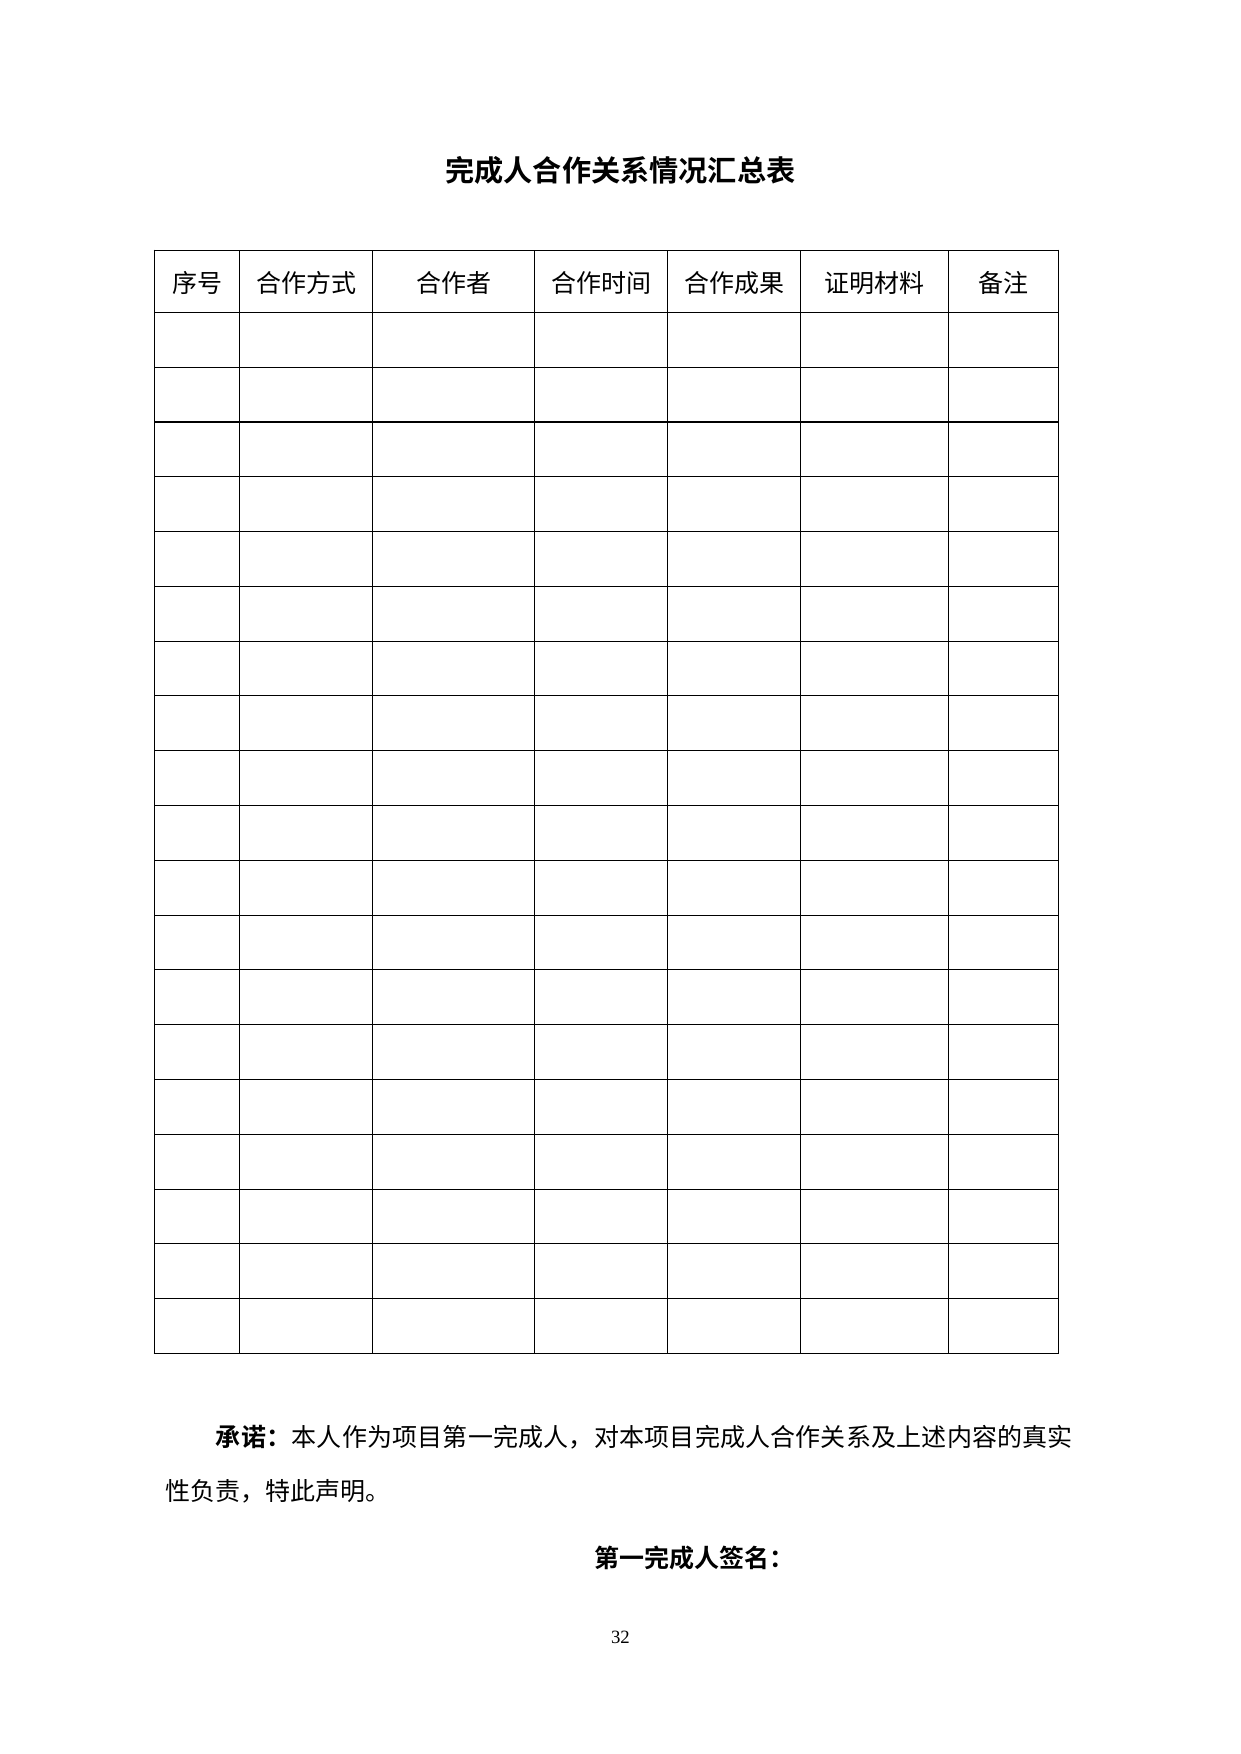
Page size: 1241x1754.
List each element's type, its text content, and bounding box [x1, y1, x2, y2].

table_cell [373, 696, 534, 750]
table_cell [668, 916, 800, 969]
text 第一完成人签名： [165, 1539, 1075, 1575]
table_cell [373, 423, 534, 476]
table_cell [668, 423, 800, 476]
table_cell [949, 477, 1058, 531]
table_cell [240, 587, 372, 641]
table_cell [801, 532, 948, 586]
table_cell [155, 642, 239, 695]
table_cell [801, 861, 948, 914]
table_cell [949, 368, 1058, 421]
table_cell [949, 861, 1058, 914]
table_cell [668, 970, 800, 1024]
table_cell [373, 368, 534, 421]
table_cell [240, 313, 372, 367]
table_cell [535, 916, 667, 969]
table_cell [668, 696, 800, 750]
table_header 证明材料 [801, 251, 948, 312]
table_cell [801, 806, 948, 860]
table_cell [155, 532, 239, 586]
table_cell [240, 751, 372, 805]
table_cell [155, 477, 239, 531]
table_cell [240, 1135, 372, 1188]
table_cell [668, 477, 800, 531]
table_cell [373, 970, 534, 1024]
table_cell [535, 313, 667, 367]
table_cell [535, 1135, 667, 1188]
table_header 合作成果 [668, 251, 800, 312]
table_cell [949, 1244, 1058, 1298]
table_cell [155, 1299, 239, 1353]
table_cell [668, 642, 800, 695]
table_cell [240, 642, 372, 695]
table_cell [373, 587, 534, 641]
table_cell [668, 368, 800, 421]
table_cell [535, 423, 667, 476]
table_cell [535, 751, 667, 805]
table_cell [373, 916, 534, 969]
table_cell [155, 696, 239, 750]
table_cell [373, 477, 534, 531]
table_cell [801, 313, 948, 367]
table_cell [949, 423, 1058, 476]
table_cell [240, 1025, 372, 1079]
table_cell [668, 587, 800, 641]
table_cell [155, 916, 239, 969]
table_cell [155, 751, 239, 805]
table_header 合作者 [373, 251, 534, 312]
table_cell [949, 1135, 1058, 1188]
table_cell [949, 1080, 1058, 1134]
table_cell [801, 423, 948, 476]
table_cell [535, 1299, 667, 1353]
table_cell [535, 970, 667, 1024]
table_cell [535, 532, 667, 586]
table_cell [668, 532, 800, 586]
table_cell [240, 477, 372, 531]
table_header 序号 [155, 251, 239, 312]
text 完成人合作关系情况汇总表 [165, 148, 1075, 190]
table_cell [801, 751, 948, 805]
table_cell [801, 916, 948, 969]
table_cell [373, 1299, 534, 1353]
table_cell [155, 861, 239, 914]
table_cell [668, 751, 800, 805]
table_cell [949, 970, 1058, 1024]
table_cell [373, 806, 534, 860]
table_cell [155, 970, 239, 1024]
table_cell [155, 1244, 239, 1298]
table_cell [373, 532, 534, 586]
table_cell [668, 806, 800, 860]
table_cell [155, 1190, 239, 1243]
table_cell [155, 313, 239, 367]
table_cell [373, 1025, 534, 1079]
table_cell [668, 861, 800, 914]
table_cell [240, 423, 372, 476]
table_cell [949, 916, 1058, 969]
table_cell [373, 1244, 534, 1298]
table_cell [240, 1080, 372, 1134]
text 承诺：本人作为项目第一完成人，对本项目完成人合作关系及上述内容的真实性负责，特此声明。 [165, 1417, 1075, 1508]
table_cell [668, 1135, 800, 1188]
table_cell [240, 1299, 372, 1353]
table_cell [155, 1080, 239, 1134]
table_cell [801, 477, 948, 531]
table_cell [240, 368, 372, 421]
table_cell [240, 696, 372, 750]
table_cell [801, 1190, 948, 1243]
table_cell [155, 587, 239, 641]
table_cell [535, 1080, 667, 1134]
table_cell [373, 313, 534, 367]
table_cell [801, 970, 948, 1024]
table_cell [801, 642, 948, 695]
table_cell [801, 1025, 948, 1079]
table_cell [535, 587, 667, 641]
table_cell [949, 532, 1058, 586]
table_cell [240, 916, 372, 969]
table_cell [668, 1190, 800, 1243]
table_cell [373, 642, 534, 695]
table_cell [668, 1299, 800, 1353]
table_cell [240, 532, 372, 586]
table_cell [240, 1244, 372, 1298]
table_cell [373, 861, 534, 914]
table_cell [949, 1299, 1058, 1353]
table_header 备注 [949, 251, 1058, 312]
table_cell [668, 1080, 800, 1134]
table_cell [668, 1025, 800, 1079]
table_cell [373, 1080, 534, 1134]
table_cell [801, 696, 948, 750]
table_cell [801, 1299, 948, 1353]
table_cell [949, 1025, 1058, 1079]
table_cell [801, 368, 948, 421]
table_cell [535, 1025, 667, 1079]
table_cell [949, 806, 1058, 860]
table_cell [155, 1025, 239, 1079]
table_cell [668, 313, 800, 367]
table_cell [535, 477, 667, 531]
table_cell [535, 1190, 667, 1243]
table_cell [535, 861, 667, 914]
table_cell [801, 1244, 948, 1298]
table_cell [801, 1080, 948, 1134]
table_cell [949, 587, 1058, 641]
table_cell [801, 587, 948, 641]
table_cell [373, 1135, 534, 1188]
table_cell [373, 751, 534, 805]
table_cell [535, 642, 667, 695]
table_cell [535, 368, 667, 421]
table_cell [155, 423, 239, 476]
table_cell [155, 806, 239, 860]
table_cell [373, 1190, 534, 1243]
table_cell [155, 1135, 239, 1188]
table_cell [535, 806, 667, 860]
table_cell [949, 751, 1058, 805]
table_header 合作时间 [535, 251, 667, 312]
table_cell [240, 861, 372, 914]
table_cell [668, 1244, 800, 1298]
table_cell [240, 970, 372, 1024]
table_cell [801, 1135, 948, 1188]
table_cell [949, 1190, 1058, 1243]
table_cell [949, 642, 1058, 695]
table_cell [240, 806, 372, 860]
table_cell [240, 1190, 372, 1243]
table_cell [949, 313, 1058, 367]
table_cell [155, 368, 239, 421]
table_header 合作方式 [240, 251, 372, 312]
table_cell [535, 696, 667, 750]
table_cell [949, 696, 1058, 750]
table_cell [535, 1244, 667, 1298]
